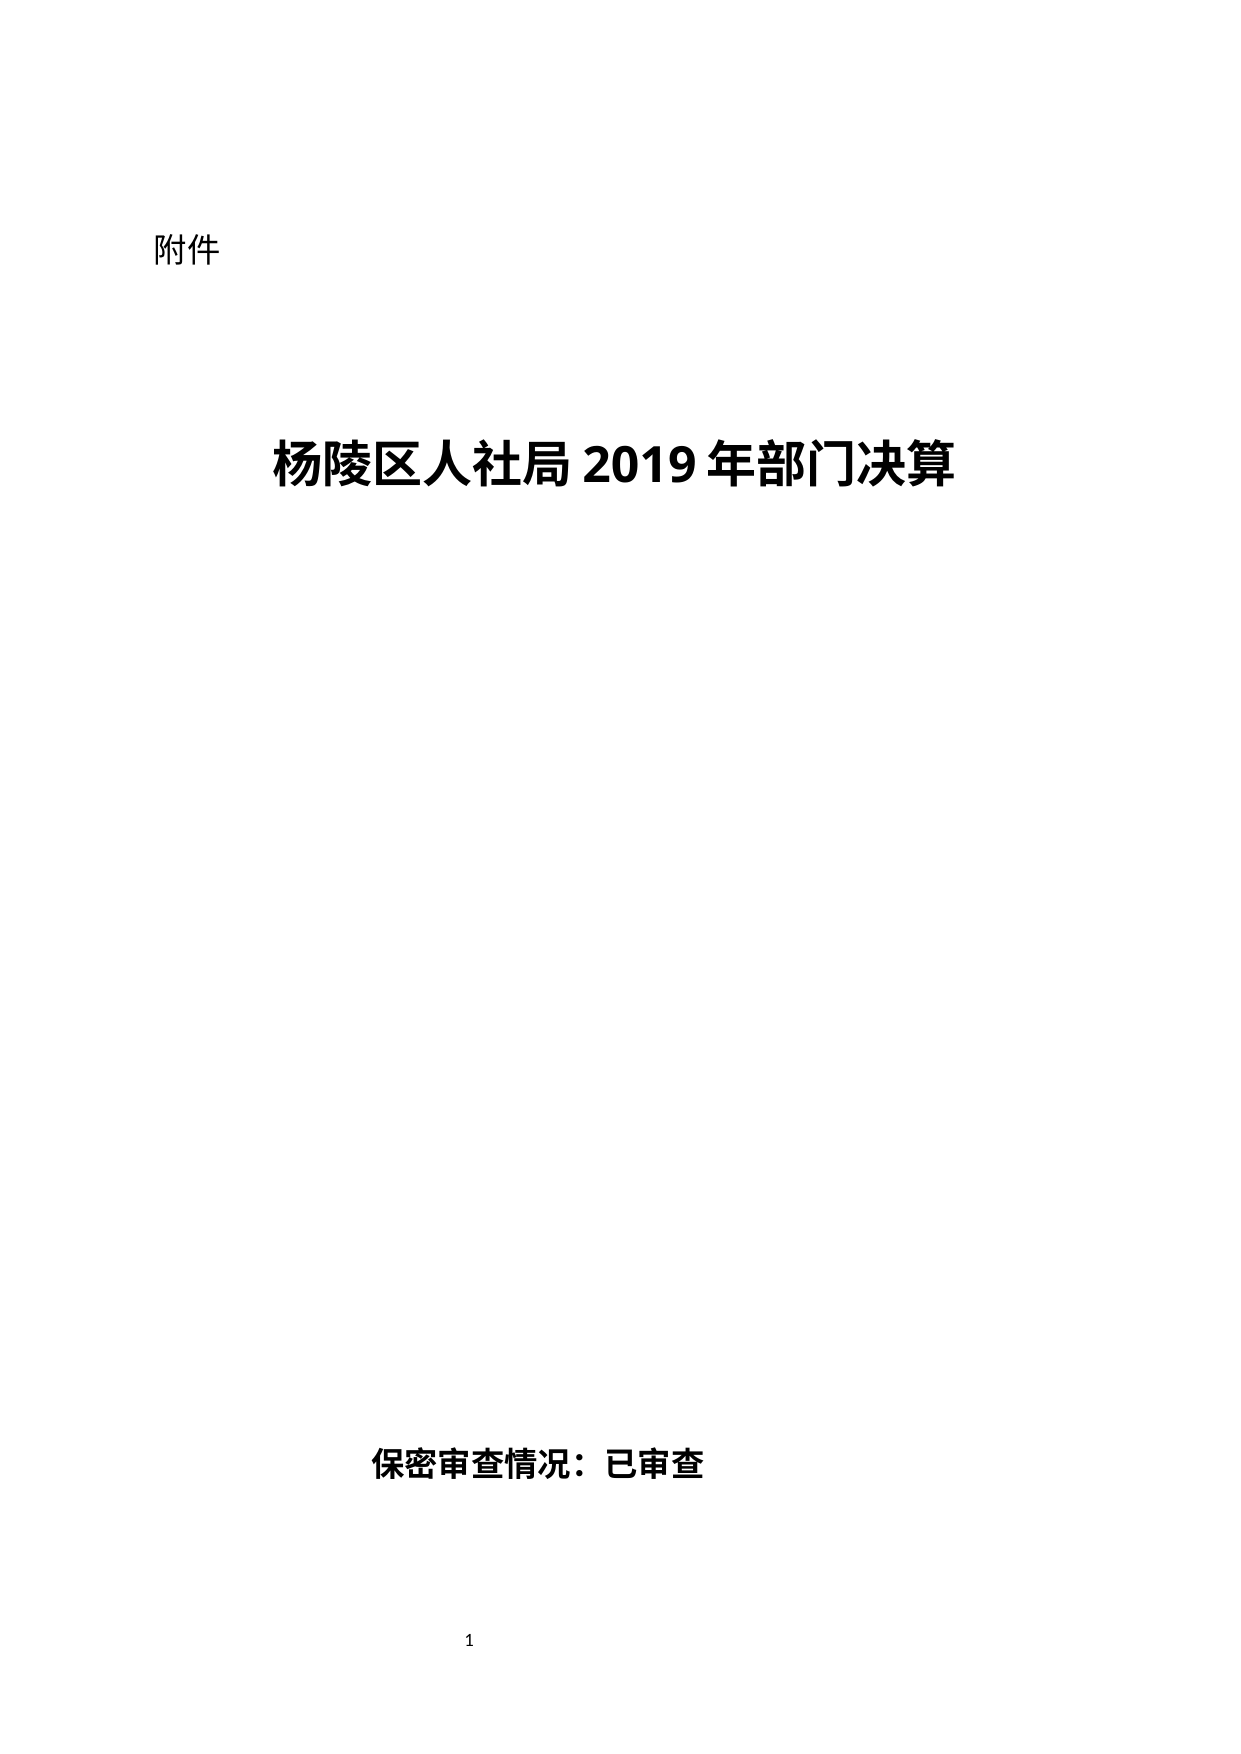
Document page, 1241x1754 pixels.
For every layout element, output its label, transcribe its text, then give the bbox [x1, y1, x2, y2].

text 保密审查情况：已审查 [153, 1429, 1075, 1494]
text 杨陵区人社局2019年部门决算 [153, 412, 1075, 510]
text 附件 [153, 215, 1075, 280]
